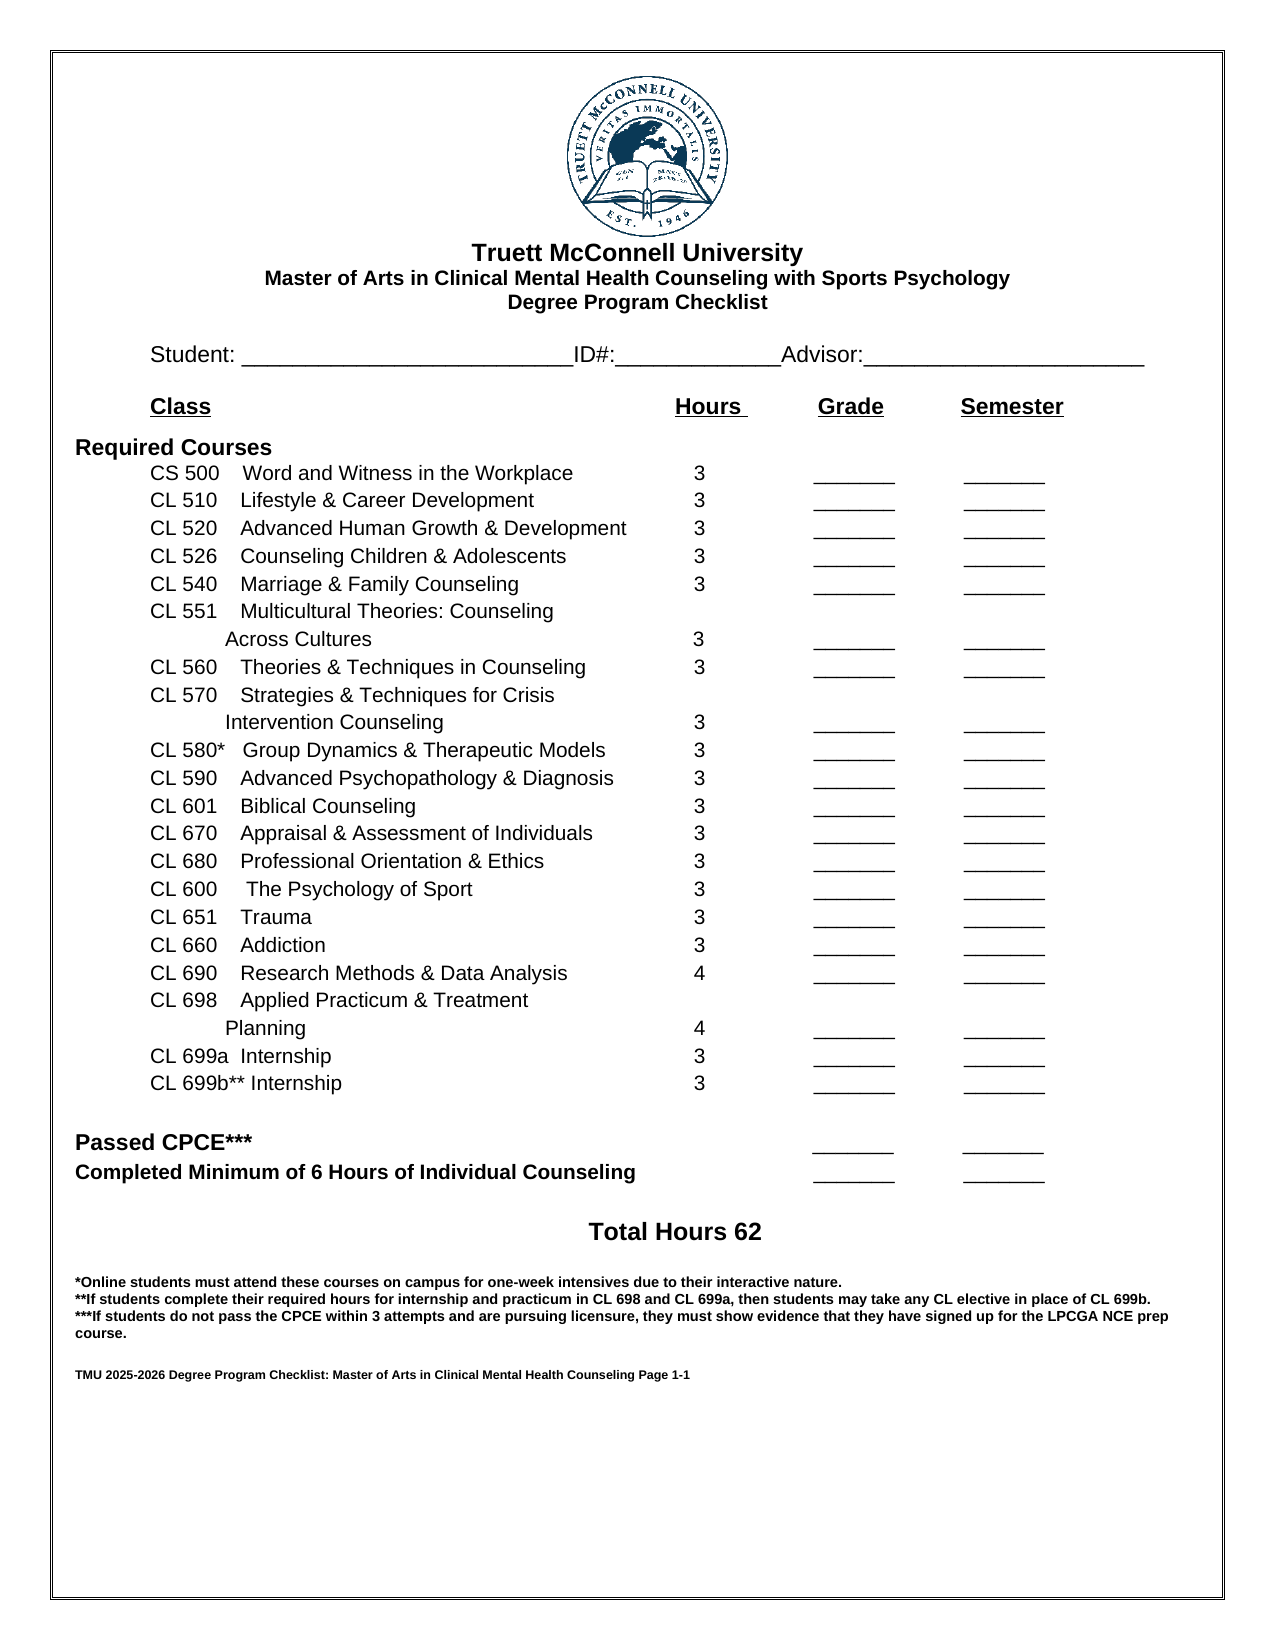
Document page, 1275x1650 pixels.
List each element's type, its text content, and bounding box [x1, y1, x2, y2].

text CL 560 Theories & Techniques in Counseling 3 _______ _______ [150, 655, 1200, 679]
text ***If students do not pass the CPCE within 3 attempts and are pursuing licensure, they must show evidence that they have signed up for the LPCGA NCE prep course. [75, 1307, 1200, 1341]
text CL 651 Trauma 3 _______ _______ [150, 905, 1200, 929]
text CL 699b** Internship 3 _______ _______ [150, 1071, 1200, 1095]
text CL 570 Strategies & Techniques for Crisis [150, 682, 1200, 706]
text Passed CPCE*** _______ _______ [75, 1129, 1200, 1156]
text Total Hours 62 [75, 1216, 1200, 1245]
text Across Cultures 3 _______ _______ [225, 627, 1200, 651]
text Truett McConnell University [75, 237, 1200, 266]
text CL 510 Lifestyle & Career Development 3 _______ _______ [150, 488, 1200, 512]
text CL 690 Research Methods & Data Analysis 4 _______ _______ [150, 960, 1200, 984]
text Student: __________________________ID#:_____________Advisor:______________________ [75, 341, 1200, 367]
text **If students complete their required hours for internship and practicum in CL 698 and CL 699a, then students may take any CL elective in place of CL 699b. [75, 1291, 1200, 1307]
text CL 520 Advanced Human Growth & Development 3 _______ _______ [150, 516, 1200, 540]
picture [565, 75, 729, 238]
text CL 526 Counseling Children & Adolescents 3 _______ _______ [150, 544, 1200, 568]
text Master of Arts in Clinical Mental Health Counseling with Sports Psychology [75, 266, 1200, 290]
text CL 580* Group Dynamics & Therapeutic Models 3 _______ _______ [150, 738, 1200, 762]
text CL 660 Addiction 3 _______ _______ [150, 932, 1200, 956]
text CL 680 Professional Orientation & Ethics 3 _______ _______ [150, 849, 1200, 873]
text CL 551 Multicultural Theories: Counseling [150, 599, 1200, 623]
text *Online students must attend these courses on campus for one-week intensives due to their interactive nature. [75, 1274, 1200, 1291]
text TMU 2025-2026 Degree Program Checklist: Master of Arts in Clinical Mental Health Counseling Page 1-1 [75, 1367, 1200, 1382]
text Intervention Counseling 3 _______ _______ [150, 710, 1200, 734]
text Class Hours Grade Semester [75, 393, 1200, 419]
text CL 601 Biblical Counseling 3 _______ _______ [150, 793, 1200, 817]
text Planning 4 _______ _______ [150, 1016, 1200, 1039]
text Degree Program Checklist [75, 290, 1200, 314]
text CL 600 The Psychology of Sport 3 _______ _______ [150, 877, 1200, 901]
text Completed Minimum of 6 Hours of Individual Counseling _______ _______ [75, 1160, 1200, 1184]
text CL 698 Applied Practicum & Treatment [150, 988, 1200, 1012]
text CL 699a Internship 3 _______ _______ [150, 1043, 1200, 1067]
text CL 670 Appraisal & Assessment of Individuals 3 _______ _______ [150, 821, 1200, 845]
text CL 540 Marriage & Family Counseling 3 _______ _______ [150, 572, 1200, 596]
text Required Courses [75, 434, 1200, 460]
text CL 590 Advanced Psychopathology & Diagnosis 3 _______ _______ [150, 766, 1200, 789]
text CS 500 Word and Witness in the Workplace 3 _______ _______ [150, 460, 1200, 484]
